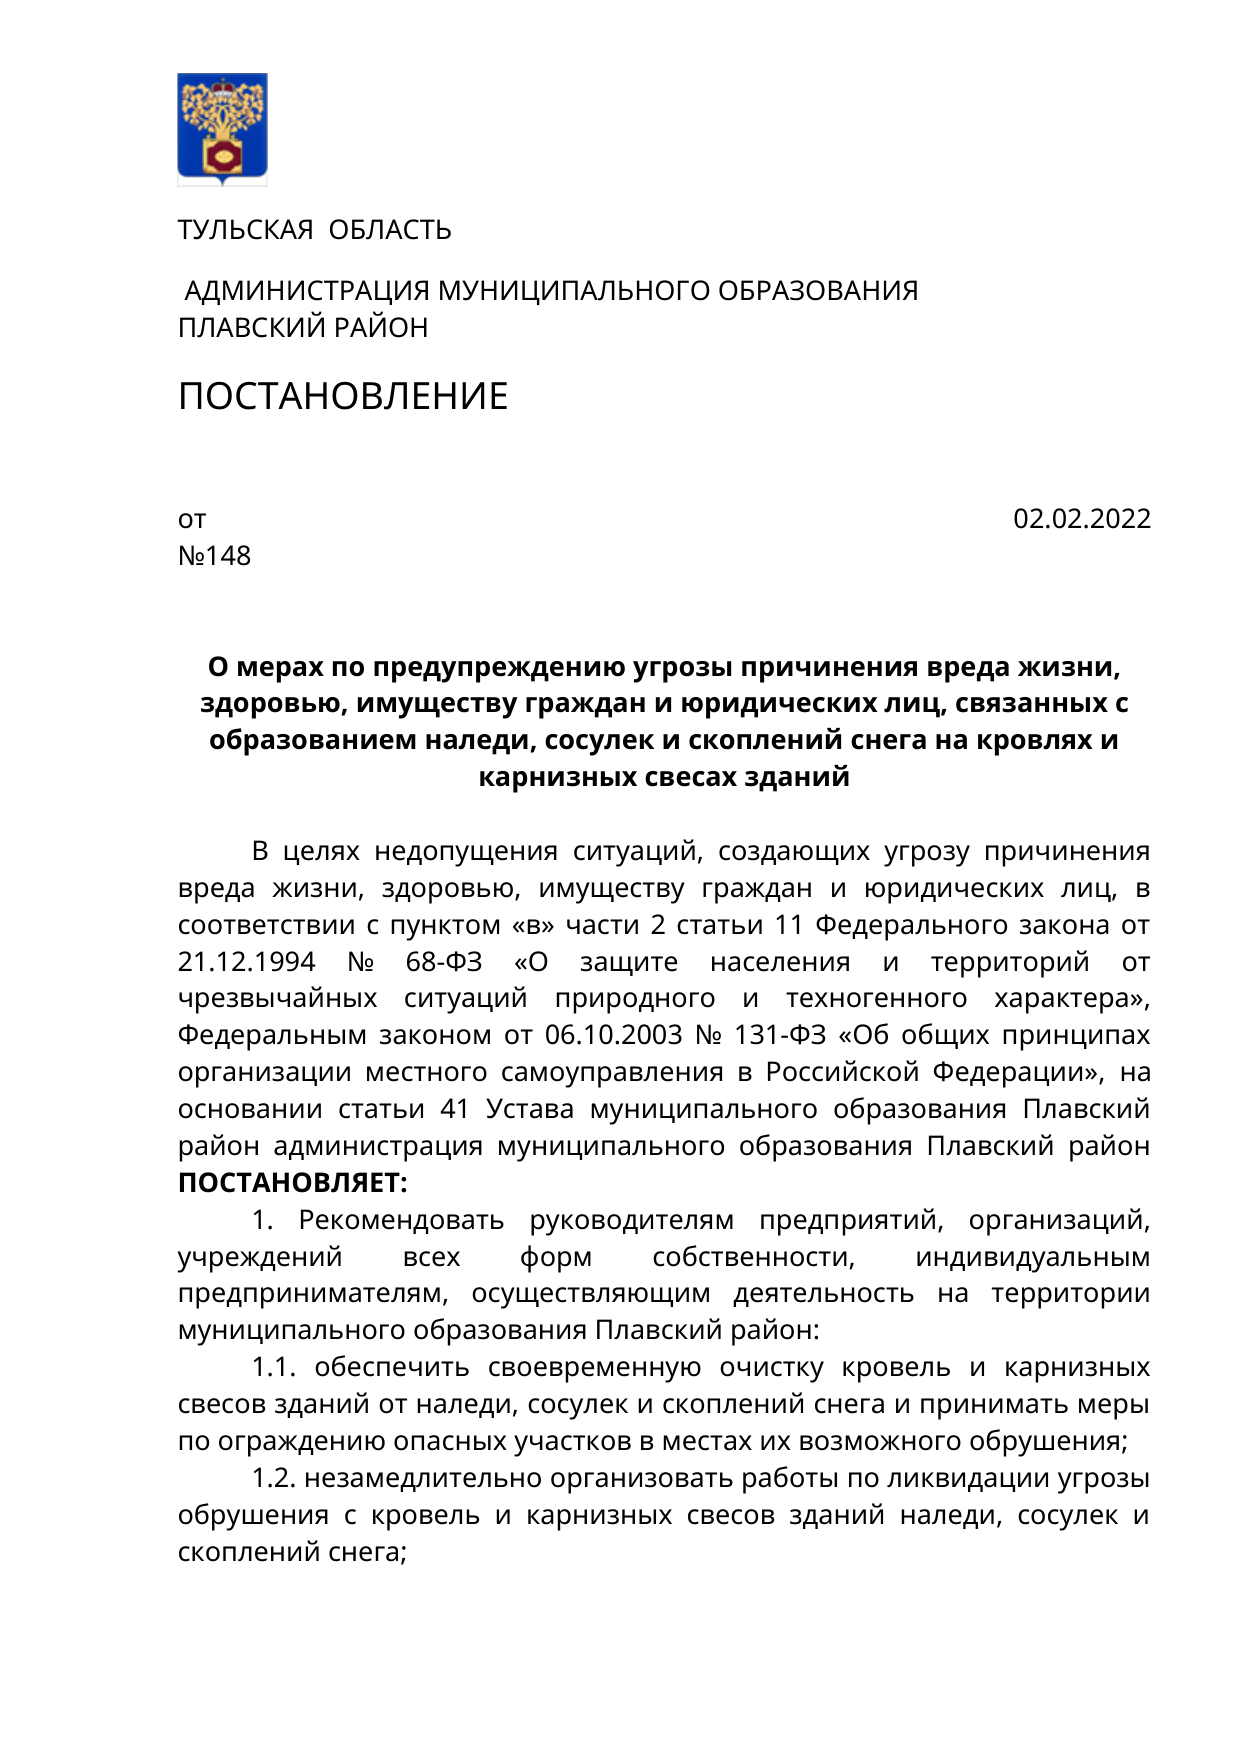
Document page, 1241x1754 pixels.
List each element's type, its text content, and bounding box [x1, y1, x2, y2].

text 1.1. обеспечить своевременную очистку кровель и карнизных свесов зданий от наледи, сосулек и скоплений снега и принимать меры по ограждению опасных участков в местах их возможного обрушения; [177, 1348, 1152, 1458]
text В целях недопущения ситуаций, создающих угрозу причинения вреда жизни, здоровью, имуществу граждан и юридических лиц, в соответствии с пунктом «в» части 2 статьи 11 Федерального закона от 21.12.1994 № 68-ФЗ «О защите населения и территорий от чрезвычайных ситуаций природного и техногенного характера», Федеральным законом от 06.10.2003 № 131-ФЗ «Об общих принципах организации местного самоуправления в Российской Федерации», на основании статьи 41 Устава муниципального образования Плавский район администрация муниципального образования Плавский район ПОСТАНОВЛЯЕТ: [177, 831, 1152, 1200]
picture [177, 73, 268, 187]
text О мерах по предупреждению угрозы причинения вреда жизни, здоровью, имуществу граждан и юридических лиц, связанных с образованием наледи, сосулек и скоплений снега на кровлях и карнизных свесах зданий [177, 647, 1152, 794]
text 1.2. незамедлительно организовать работы по ликвидации угрозы обрушения с кровель и карнизных свесов зданий наледи, сосулек и скоплений снега; [177, 1458, 1152, 1569]
text от 02.02.2022 №148 [177, 499, 1152, 573]
text 1. Рекомендовать руководителям предприятий, организаций, учреждений всех форм собственности, индивидуальным предпринимателям, осуществляющим деятельность на территории муниципального образования Плавский район: [177, 1200, 1152, 1348]
